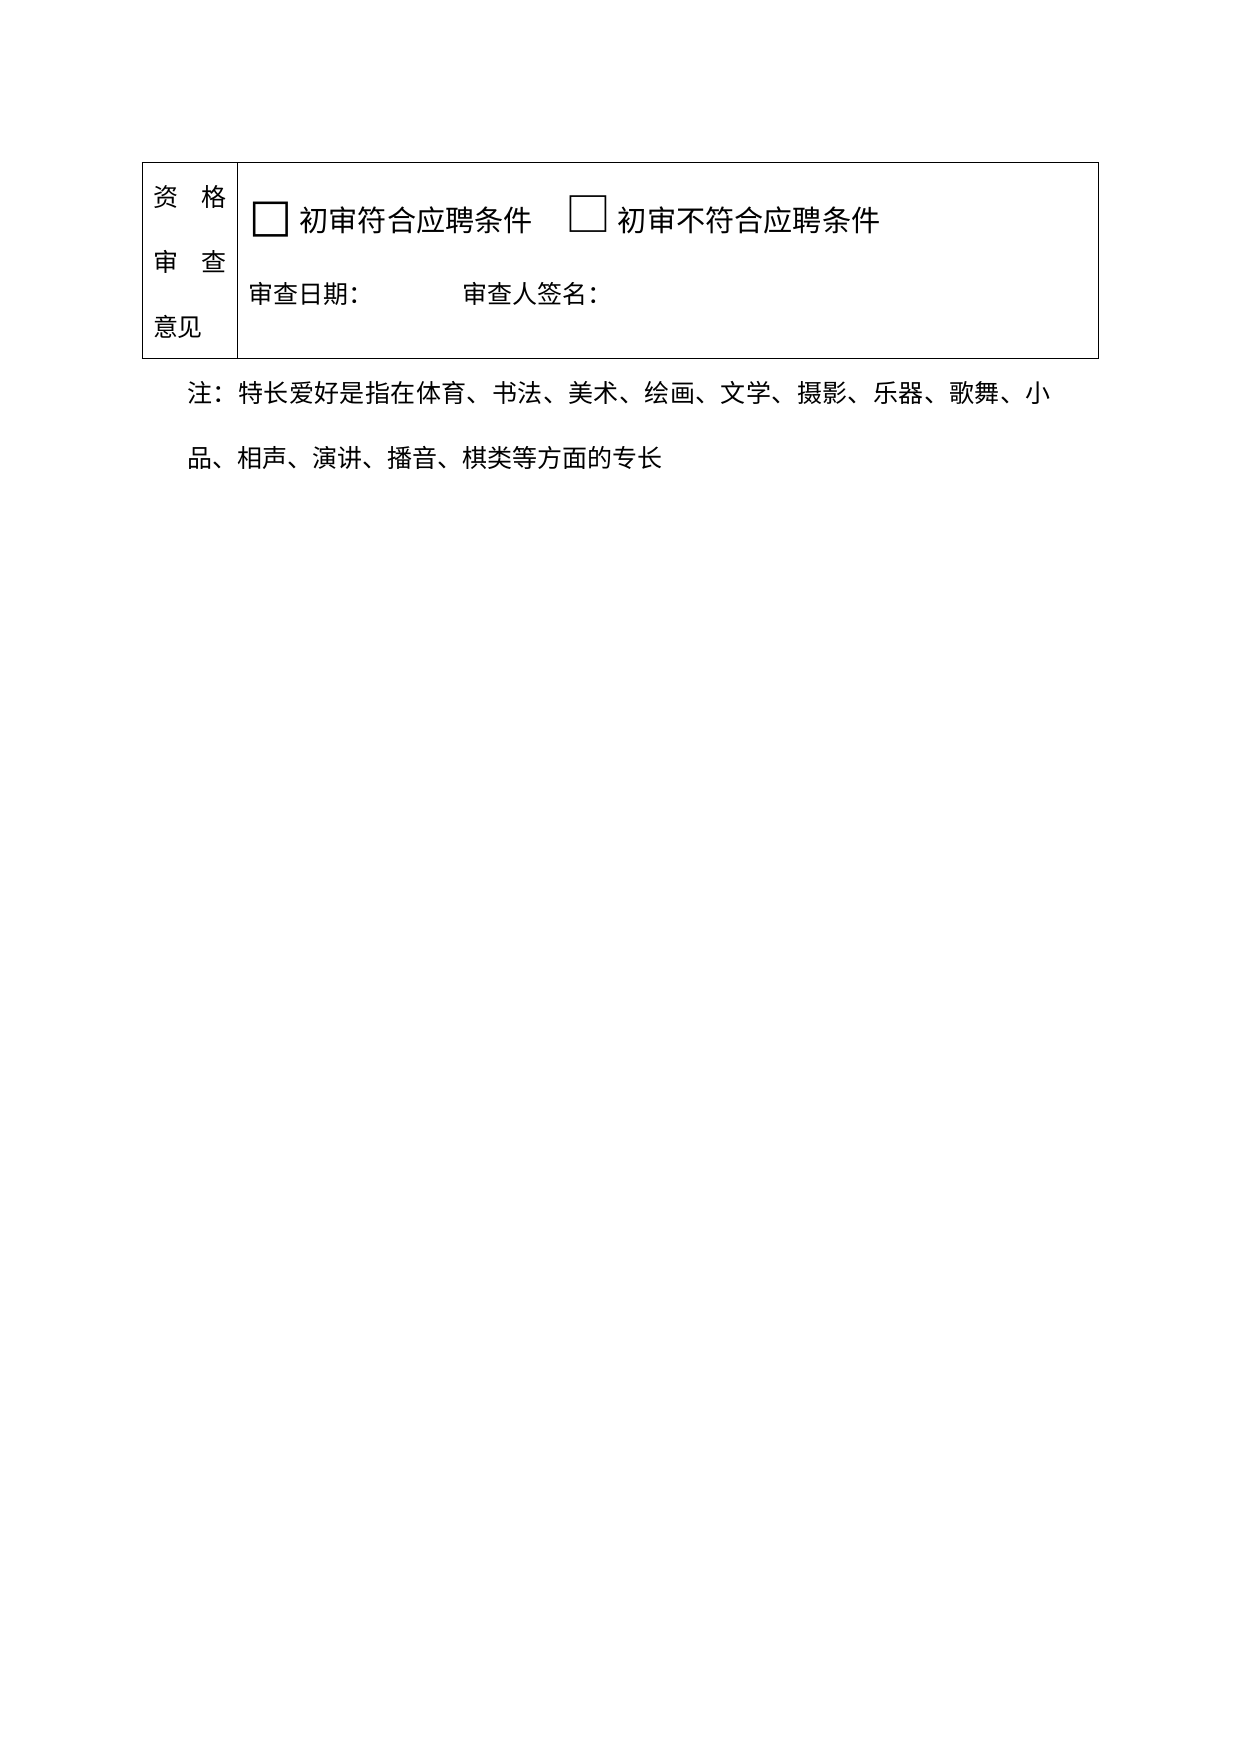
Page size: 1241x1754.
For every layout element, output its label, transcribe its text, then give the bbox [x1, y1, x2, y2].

text 注：特长爱好是指在体育、书法、美术、绘画、文学、摄影、乐器、歌舞、小品、相声、演讲、播音、棋类等方面的专长 [187, 359, 1053, 489]
table_cell 资格审查意见 [143, 163, 237, 358]
table_cell □ 初审符合应聘条件 □ 初审不符合应聘条件 审查日期： 审查人签名： [238, 163, 1098, 358]
